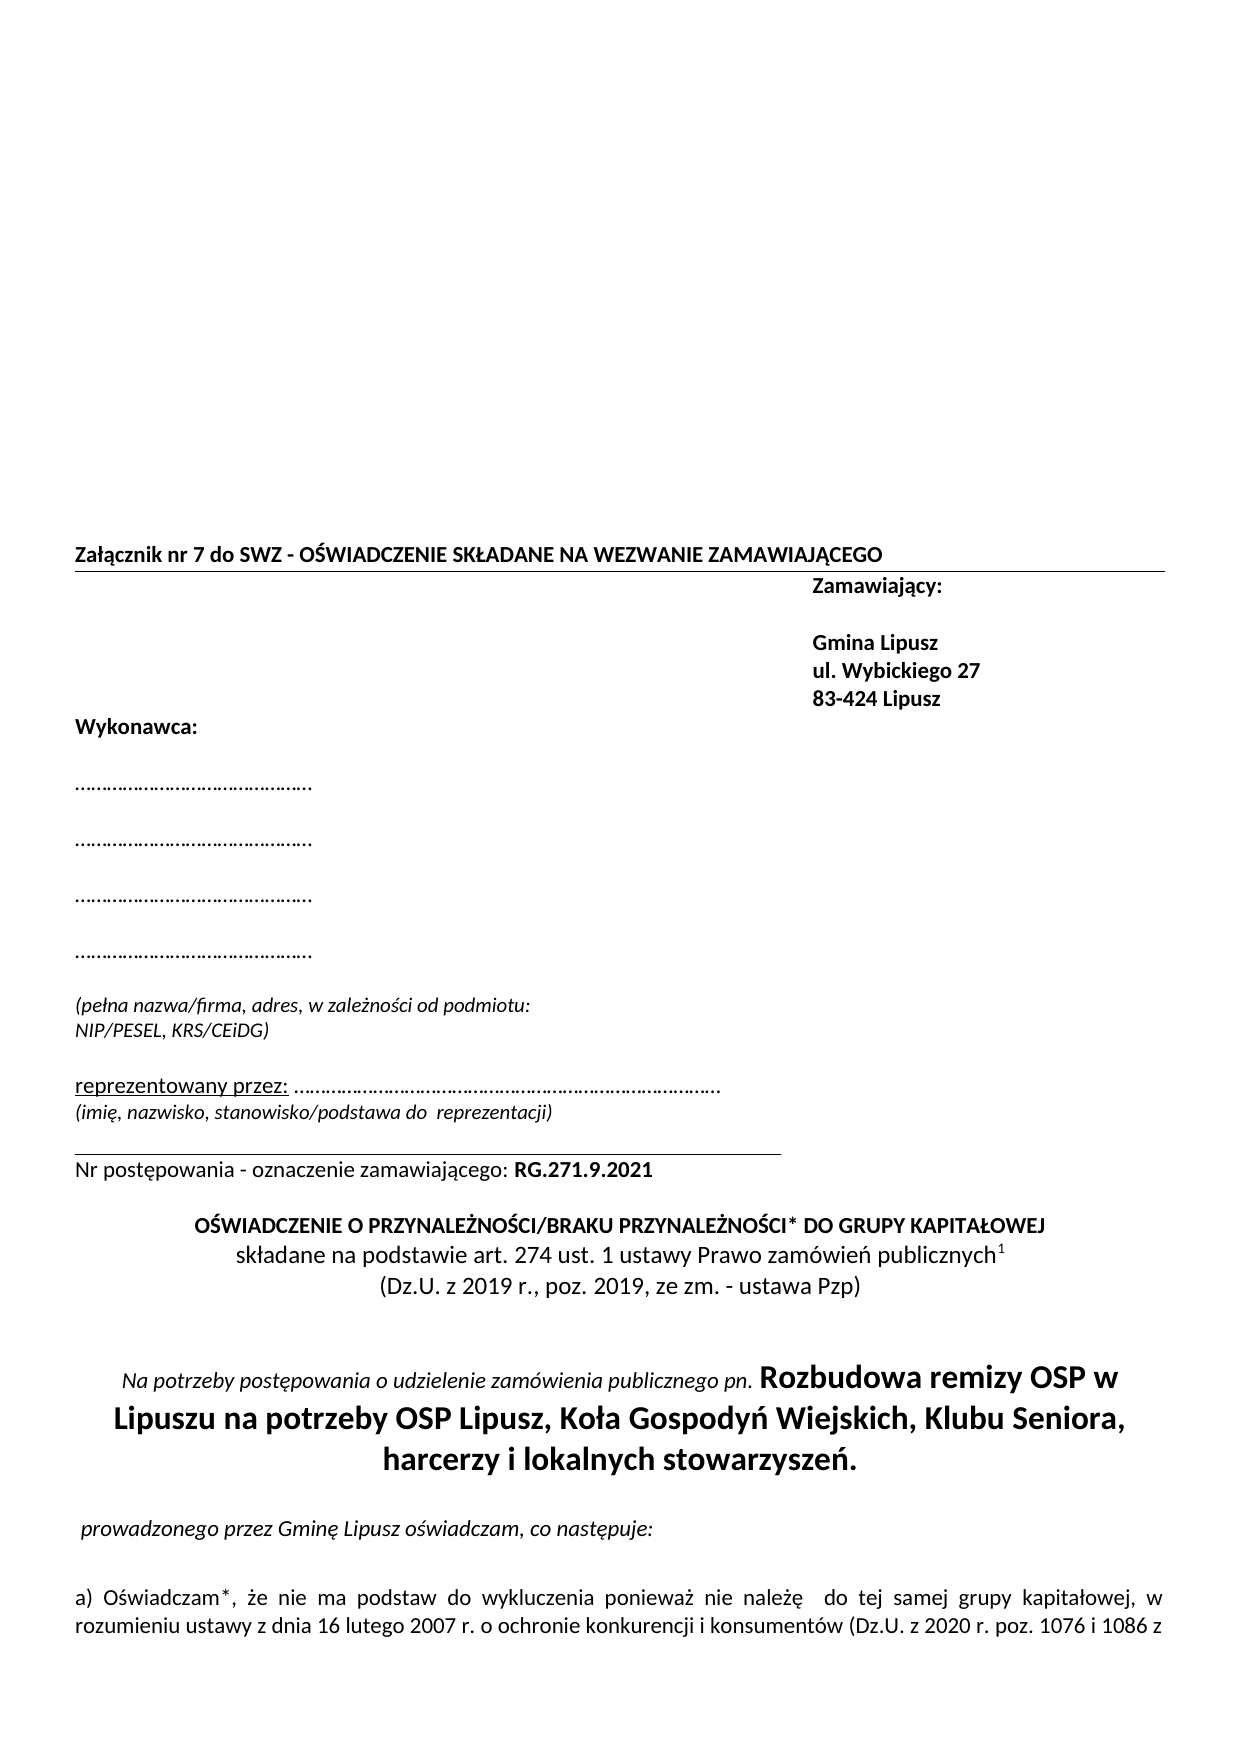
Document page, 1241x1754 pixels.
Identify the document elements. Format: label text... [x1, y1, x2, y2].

text OŚWIADCZENIE O PRZYNALEŻNOŚCI/BRAKU PRZYNALEŻNOŚCI* DO GRUPY KAPITAŁOWEJ [75, 1211, 1165, 1239]
text Załącznik nr 7 do SWZ - OŚWIADCZENIE SKŁADANE NA WEZWANIE ZAMAWIAJĄCEGO [75, 541, 1165, 571]
text Wykonawca: [75, 712, 781, 740]
text (pełna nazwa/firma, adres, w zależności od podmiotu: [75, 992, 781, 1017]
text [75, 1583, 1165, 1639]
text Na potrzeby postępowania o udzielenie zamówienia publicznego pn. Rozbudowa remizy OSP w Lipuszu na potrzeby OSP Lipusz, Koła Gospodyń Wiejskich, Klubu Seniora, harcerzy i lokalnych stowarzyszeń. [75, 1357, 1165, 1479]
text ……………………………………… [75, 768, 781, 796]
text prowadzonego przez Gminę Lipusz oświadczam, co następuje: [75, 1514, 1165, 1542]
text reprezentowany przez: ……………………………………………………………………… [75, 1071, 781, 1099]
text ……………………………………… [75, 824, 781, 852]
text Nr postępowania - oznaczenie zamawiającego: RG.271.9.2021 [75, 1155, 1165, 1183]
text (imię, nazwisko, stanowisko/podstawa do reprezentacji) [75, 1099, 781, 1124]
text (Dz.U. z 2019 r., poz. 2019, ze zm. - ustawa Pzp) [75, 1270, 1165, 1301]
text NIP/PESEL, KRS/CEiDG) [75, 1017, 781, 1043]
text Gmina Lipusz [739, 628, 1165, 656]
text ……………………………………… [75, 880, 781, 908]
text składane na podstawie art. 274 ust. 1 ustawy Prawo zamówień publicznych1 [75, 1239, 1165, 1270]
text ……………………………………… [75, 936, 781, 964]
text Zamawiający: [739, 572, 1165, 600]
text ul. Wybickiego 27 [739, 656, 1165, 684]
text 83-424 Lipusz [739, 684, 1165, 712]
